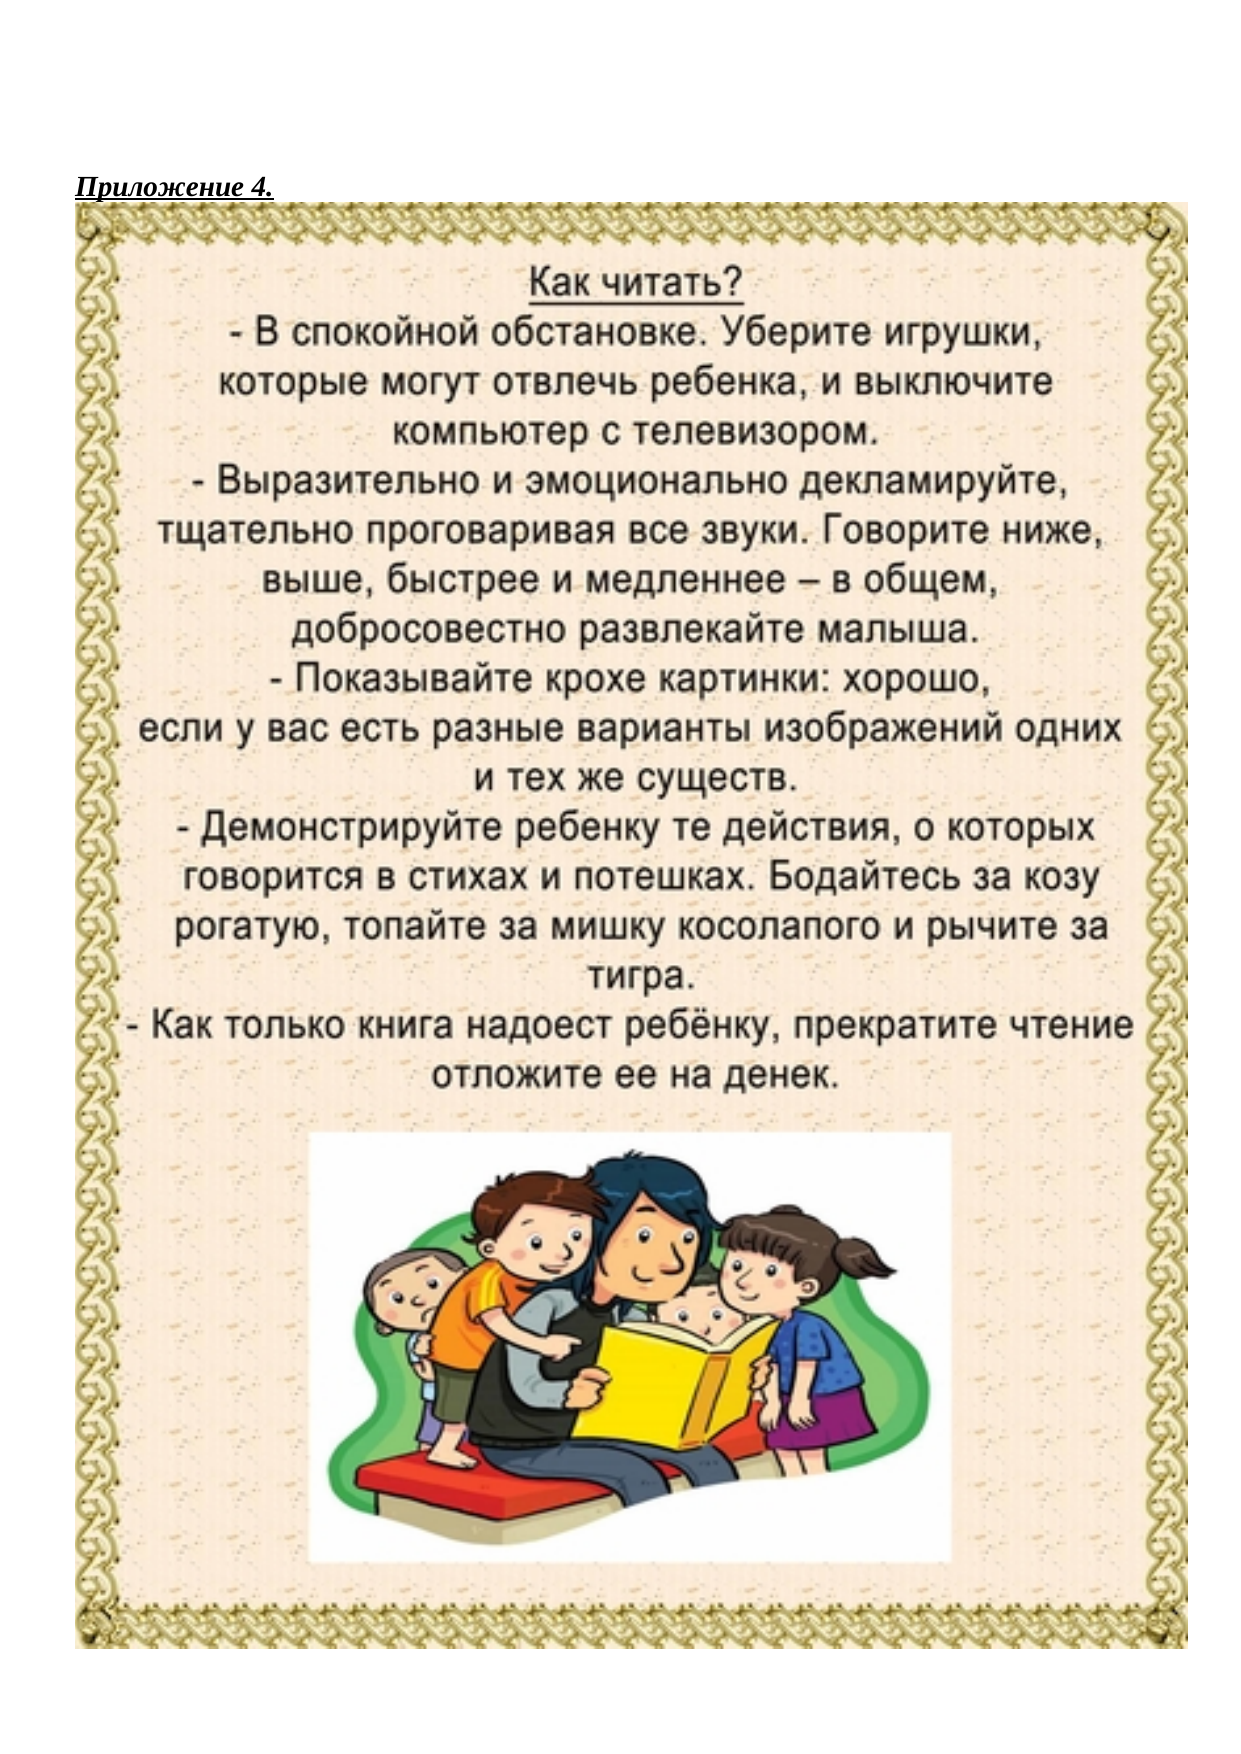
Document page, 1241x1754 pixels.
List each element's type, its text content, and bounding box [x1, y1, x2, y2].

text Приложение 4. [75, 169, 1165, 202]
picture [75, 202, 1188, 1649]
